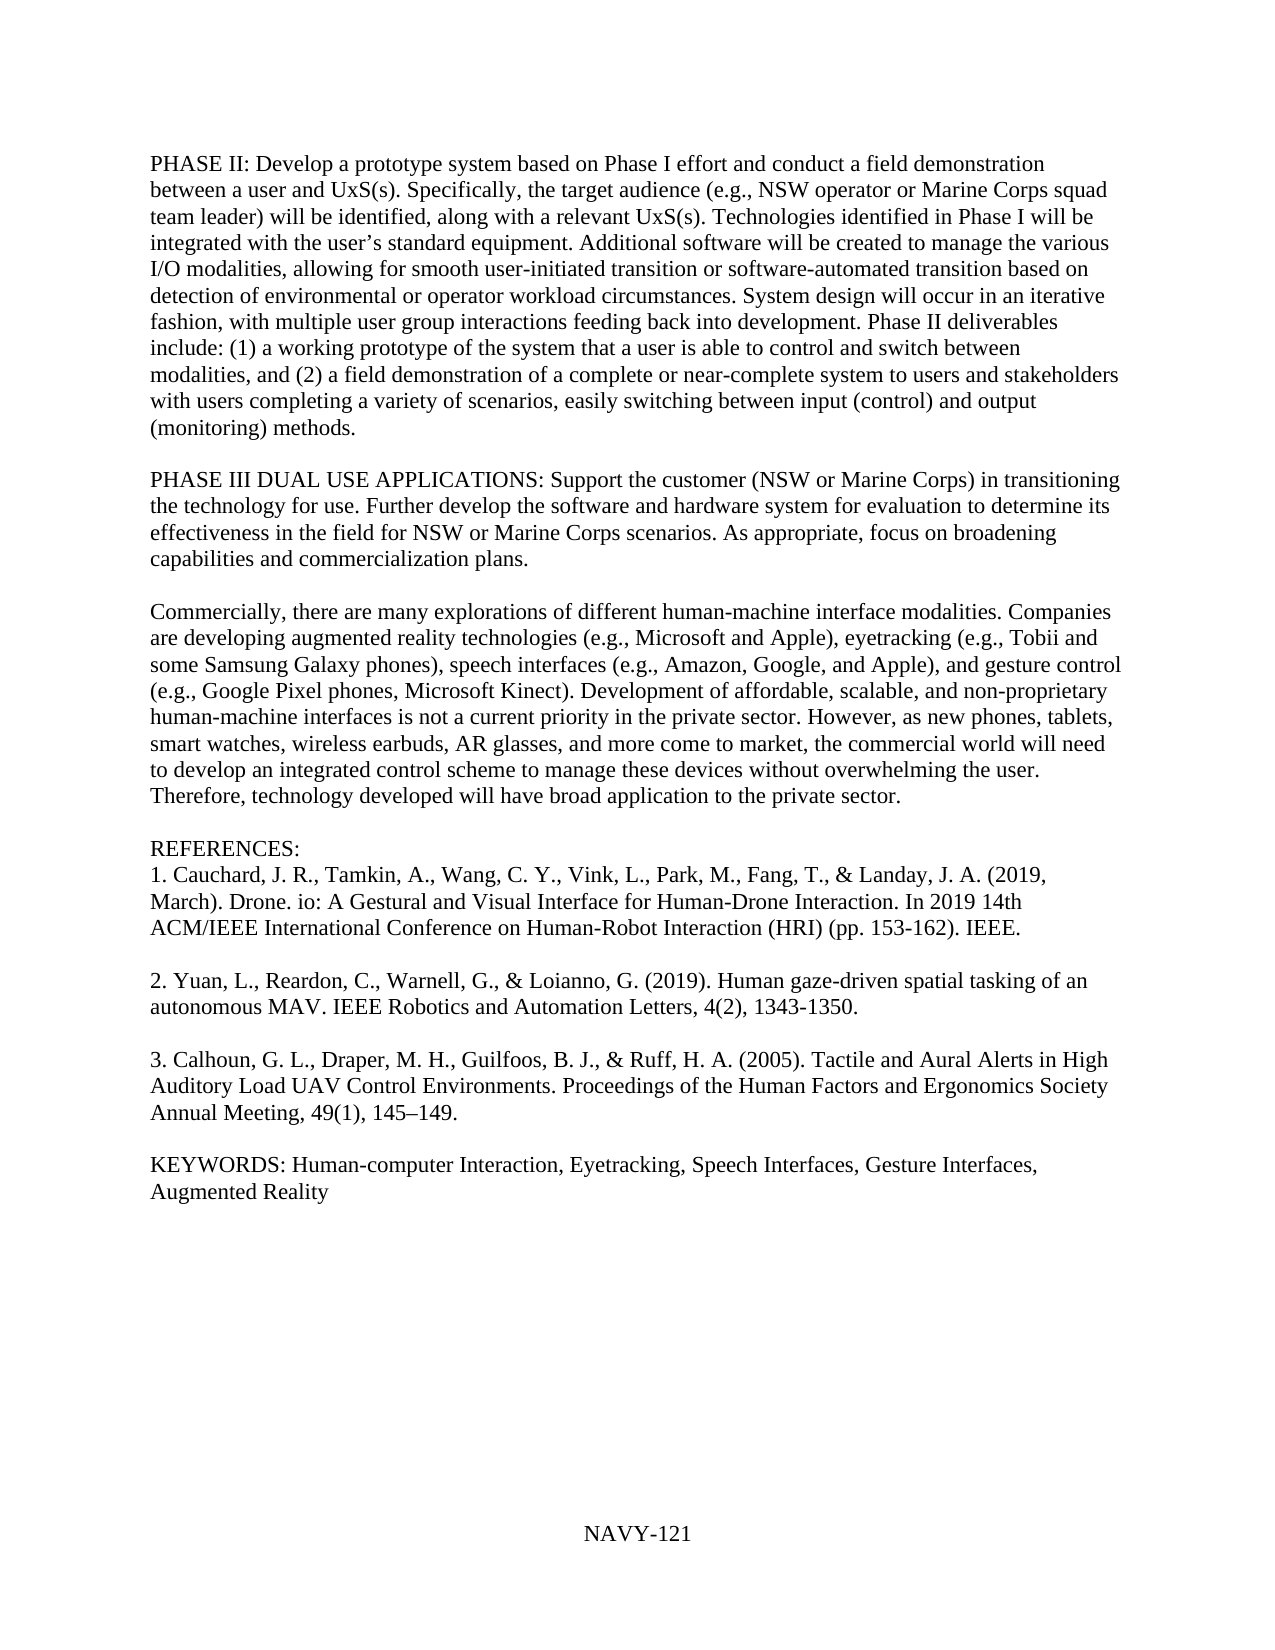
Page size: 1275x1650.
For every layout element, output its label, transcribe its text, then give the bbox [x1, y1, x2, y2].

text KEYWORDS: Human-computer Interaction, Eyetracking, Speech Interfaces, Gesture Interfaces, Augmented Reality [150, 1151, 1125, 1204]
text REFERENCES: [150, 835, 1125, 862]
text PHASE II: Develop a prototype system based on Phase I effort and conduct a field demonstration between a user and UxS(s). Specifically, the target audience (e.g., NSW operator or Marine Corps squad team leader) will be identified, along with a relevant UxS(s). Technologies identified in Phase I will be integrated with the user’s standard equipment. Additional software will be created to manage the various I/O modalities, allowing for smooth user-initiated transition or software-automated transition based on detection of environmental or operator workload circumstances. System design will occur in an iterative fashion, with multiple user group interactions feeding back into development. Phase II deliverables include: (1) a working prototype of the system that a user is able to control and switch between modalities, and (2) a field demonstration of a complete or near-complete system to users and stakeholders with users completing a variety of scenarios, easily switching between input (control) and output (monitoring) methods. [150, 150, 1125, 440]
text 2. Yuan, L., Reardon, C., Warnell, G., & Loianno, G. (2019). Human gaze-driven spatial tasking of an autonomous MAV. IEEE Robotics and Automation Letters, 4(2), 1343-1350. [150, 967, 1125, 1020]
text PHASE III DUAL USE APPLICATIONS: Support the customer (NSW or Marine Corps) in transitioning the technology for use. Further develop the software and hardware system for evaluation to determine its effectiveness in the field for NSW or Marine Corps scenarios. As appropriate, focus on broadening capabilities and commercialization plans. [150, 466, 1125, 572]
text 1. Cauchard, J. R., Tamkin, A., Wang, C. Y., Vink, L., Park, M., Fang, T., & Landay, J. A. (2019, March). Drone. io: A Gestural and Visual Interface for Human-Drone Interaction. In 2019 14th ACM/IEEE International Conference on Human-Robot Interaction (HRI) (pp. 153-162). IEEE. [150, 862, 1125, 941]
text 3. Calhoun, G. L., Draper, M. H., Guilfoos, B. J., & Ruff, H. A. (2005). Tactile and Aural Alerts in High Auditory Load UAV Control Environments. Proceedings of the Human Factors and Ergonomics Society Annual Meeting, 49(1), 145–149. [150, 1046, 1125, 1125]
text Commercially, there are many explorations of different human-machine interface modalities. Companies are developing augmented reality technologies (e.g., Microsoft and Apple), eyetracking (e.g., Tobii and some Samsung Galaxy phones), speech interfaces (e.g., Amazon, Google, and Apple), and gesture control (e.g., Google Pixel phones, Microsoft Kinect). Development of affordable, scalable, and non-proprietary human-machine interfaces is not a current priority in the private sector. However, as new phones, tablets, smart watches, wireless earbuds, AR glasses, and more come to market, the commercial world will need to develop an integrated control scheme to manage these devices without overwhelming the user. Therefore, technology developed will have broad application to the private sector. [150, 598, 1125, 809]
